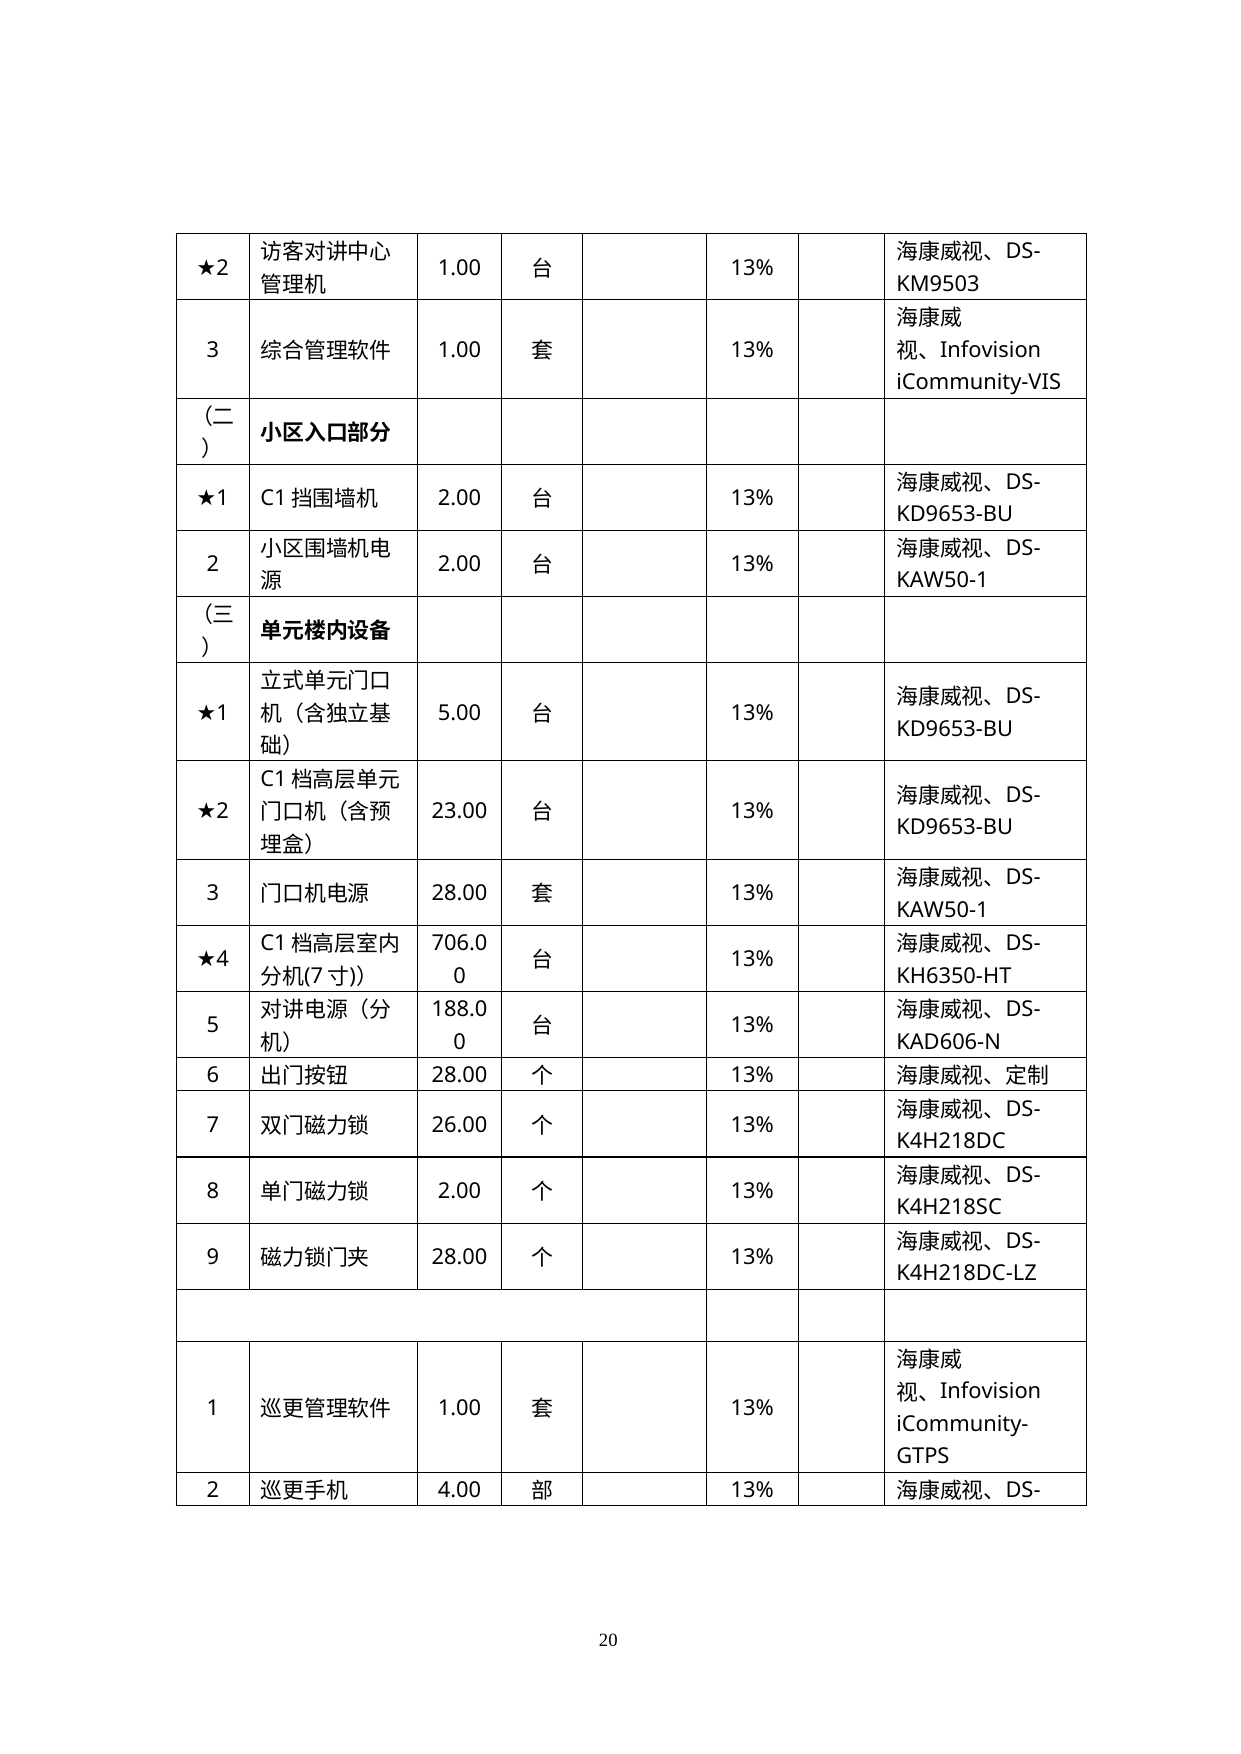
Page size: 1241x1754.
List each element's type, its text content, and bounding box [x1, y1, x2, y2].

table_cell 海康威视、DS-KAD606-N [885, 992, 1086, 1057]
table_cell 海康威视、DS-KD9653-BU [885, 465, 1086, 529]
table_cell 海康威视、DS-KH6350-HT [885, 926, 1086, 991]
table_cell 13% [707, 234, 798, 299]
table_cell [583, 1091, 706, 1156]
table_cell [885, 597, 1086, 662]
table_cell 台 [502, 531, 582, 596]
table_cell 巡更管理软件 [250, 1342, 417, 1472]
table_cell 海康威视、DS-KAW50-1 [885, 531, 1086, 596]
table_cell 综合管理软件 [250, 300, 417, 397]
table_cell （二） [177, 399, 249, 463]
table_cell [583, 992, 706, 1057]
table_cell 海康威视、DS-K4H218DC-LZ [885, 1224, 1086, 1288]
table_cell C1档高层室内分机(7寸)） [250, 926, 417, 991]
table_cell 个 [502, 1158, 582, 1222]
table_cell 3 [177, 300, 249, 397]
table_cell 2.00 [418, 465, 501, 529]
table_cell 海康威视、DS-KM9503 [885, 234, 1086, 299]
table_cell C1档高层单元门口机（含预埋盒） [250, 761, 417, 859]
table_cell 23.00 [418, 761, 501, 859]
table_cell 3 [177, 860, 249, 925]
table_cell [799, 1058, 884, 1090]
table_cell 13% [707, 465, 798, 529]
table_cell 出门按钮 [250, 1058, 417, 1090]
table_cell 26.00 [418, 1091, 501, 1156]
table_cell 13% [707, 531, 798, 596]
table_cell [799, 597, 884, 662]
table_cell C1挡围墙机 [250, 465, 417, 529]
table_cell [418, 597, 501, 662]
table_cell [502, 597, 582, 662]
table_cell 28.00 [418, 860, 501, 925]
table_cell 海康威视、DS-KD9653-BU [885, 663, 1086, 760]
table_cell 磁力锁门夹 [250, 1224, 417, 1288]
table_cell 28.00 [418, 1058, 501, 1090]
table_cell 9 [177, 1224, 249, 1288]
table_cell 海康威视、DS-K4H218DC [885, 1091, 1086, 1156]
table_cell 13% [707, 1342, 798, 1472]
table_cell 海康威视、DS-K4H218SC [885, 1158, 1086, 1222]
table_cell [799, 1473, 884, 1505]
table_cell 单门磁力锁 [250, 1158, 417, 1222]
table_cell 套 [502, 860, 582, 925]
table_cell 小区入口部分 [250, 399, 417, 463]
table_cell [885, 1473, 1086, 1505]
table_cell 海康威视、Infovision iCommunity-VIS [885, 300, 1086, 397]
table_cell [583, 761, 706, 859]
table_cell [799, 761, 884, 859]
table_cell 个 [502, 1224, 582, 1288]
table_cell 5 [177, 992, 249, 1057]
table_cell 6 [177, 1058, 249, 1090]
table_cell 2 [177, 531, 249, 596]
table_cell [707, 399, 798, 463]
table_cell [799, 1342, 884, 1472]
table_cell [799, 300, 884, 397]
table_cell [885, 1290, 1086, 1341]
table_cell ★2 [177, 761, 249, 859]
table_cell ★1 [177, 465, 249, 529]
table_cell 套 [502, 300, 582, 397]
table_cell 台 [502, 234, 582, 299]
table_cell [799, 1224, 884, 1288]
table_cell [177, 1290, 706, 1341]
table_cell [583, 597, 706, 662]
table_cell [799, 1158, 884, 1222]
table_cell ★4 [177, 926, 249, 991]
table_cell 台 [502, 465, 582, 529]
table_cell [583, 399, 706, 463]
table_cell 13% [707, 1158, 798, 1222]
table_cell 13% [707, 1224, 798, 1288]
table_cell [707, 597, 798, 662]
table_cell 13% [707, 926, 798, 991]
table_cell 13% [707, 1091, 798, 1156]
table_cell 套 [502, 1342, 582, 1472]
table_cell 4.00 [418, 1473, 501, 1505]
table_cell 门口机电源 [250, 860, 417, 925]
table_cell 7 [177, 1091, 249, 1156]
table_cell [707, 1290, 798, 1341]
table_cell [799, 1290, 884, 1341]
table_cell [799, 399, 884, 463]
table_cell 双门磁力锁 [250, 1091, 417, 1156]
table_cell 台 [502, 663, 582, 760]
table_cell 立式单元门口机（含独立基础） [250, 663, 417, 760]
table_cell [799, 860, 884, 925]
table_cell 对讲电源（分机） [250, 992, 417, 1057]
table_cell [583, 1058, 706, 1090]
table_cell 2.00 [418, 1158, 501, 1222]
table_cell 13% [707, 992, 798, 1057]
table_cell 188.00 [418, 992, 501, 1057]
table_cell ★1 [177, 663, 249, 760]
table_cell 1 [177, 1342, 249, 1472]
table_cell （三） [177, 597, 249, 662]
table_cell [583, 663, 706, 760]
table_cell 13% [707, 761, 798, 859]
table_cell 13% [707, 1473, 798, 1505]
table_cell 1.00 [418, 1342, 501, 1472]
table_cell [583, 860, 706, 925]
table_cell [502, 399, 582, 463]
table_cell 海康威视、DS-KD9653-BU [885, 761, 1086, 859]
table_cell [799, 992, 884, 1057]
table_cell [583, 1473, 706, 1505]
table_cell [799, 234, 884, 299]
table_cell 5.00 [418, 663, 501, 760]
table_cell [583, 1224, 706, 1288]
table_cell 1.00 [418, 300, 501, 397]
table_cell [799, 531, 884, 596]
table_cell [583, 300, 706, 397]
table_cell 1.00 [418, 234, 501, 299]
table_cell [583, 1342, 706, 1472]
table_cell 13% [707, 860, 798, 925]
table_cell 706.00 [418, 926, 501, 991]
table_cell 台 [502, 926, 582, 991]
table_cell [799, 465, 884, 529]
table_cell [799, 926, 884, 991]
table_cell 28.00 [418, 1224, 501, 1288]
table_cell 个 [502, 1058, 582, 1090]
table_cell [885, 399, 1086, 463]
table_cell 巡更手机 [250, 1473, 417, 1505]
table_cell 部 [502, 1473, 582, 1505]
table_cell 访客对讲中心管理机 [250, 234, 417, 299]
table_cell [799, 663, 884, 760]
table_cell [799, 1091, 884, 1156]
table_cell 单元楼内设备 [250, 597, 417, 662]
table_cell 台 [502, 761, 582, 859]
table_cell 13% [707, 663, 798, 760]
table_cell 13% [707, 1058, 798, 1090]
table_cell 2 [177, 1473, 249, 1505]
table_cell [583, 531, 706, 596]
table_cell 海康威视、DS-KAW50-1 [885, 860, 1086, 925]
table_cell ★2 [177, 234, 249, 299]
table_cell [583, 926, 706, 991]
table_cell [583, 234, 706, 299]
table_cell 2.00 [418, 531, 501, 596]
table_cell 台 [502, 992, 582, 1057]
table_cell 13% [707, 300, 798, 397]
table_cell 海康威视、Infovision iCommunity-GTPS [885, 1342, 1086, 1472]
table_cell [418, 399, 501, 463]
table_cell 海康威视、定制 [885, 1058, 1086, 1090]
table_cell 8 [177, 1158, 249, 1222]
table_cell 个 [502, 1091, 582, 1156]
table_cell [583, 465, 706, 529]
table_cell 小区围墙机电源 [250, 531, 417, 596]
table_cell [583, 1158, 706, 1222]
